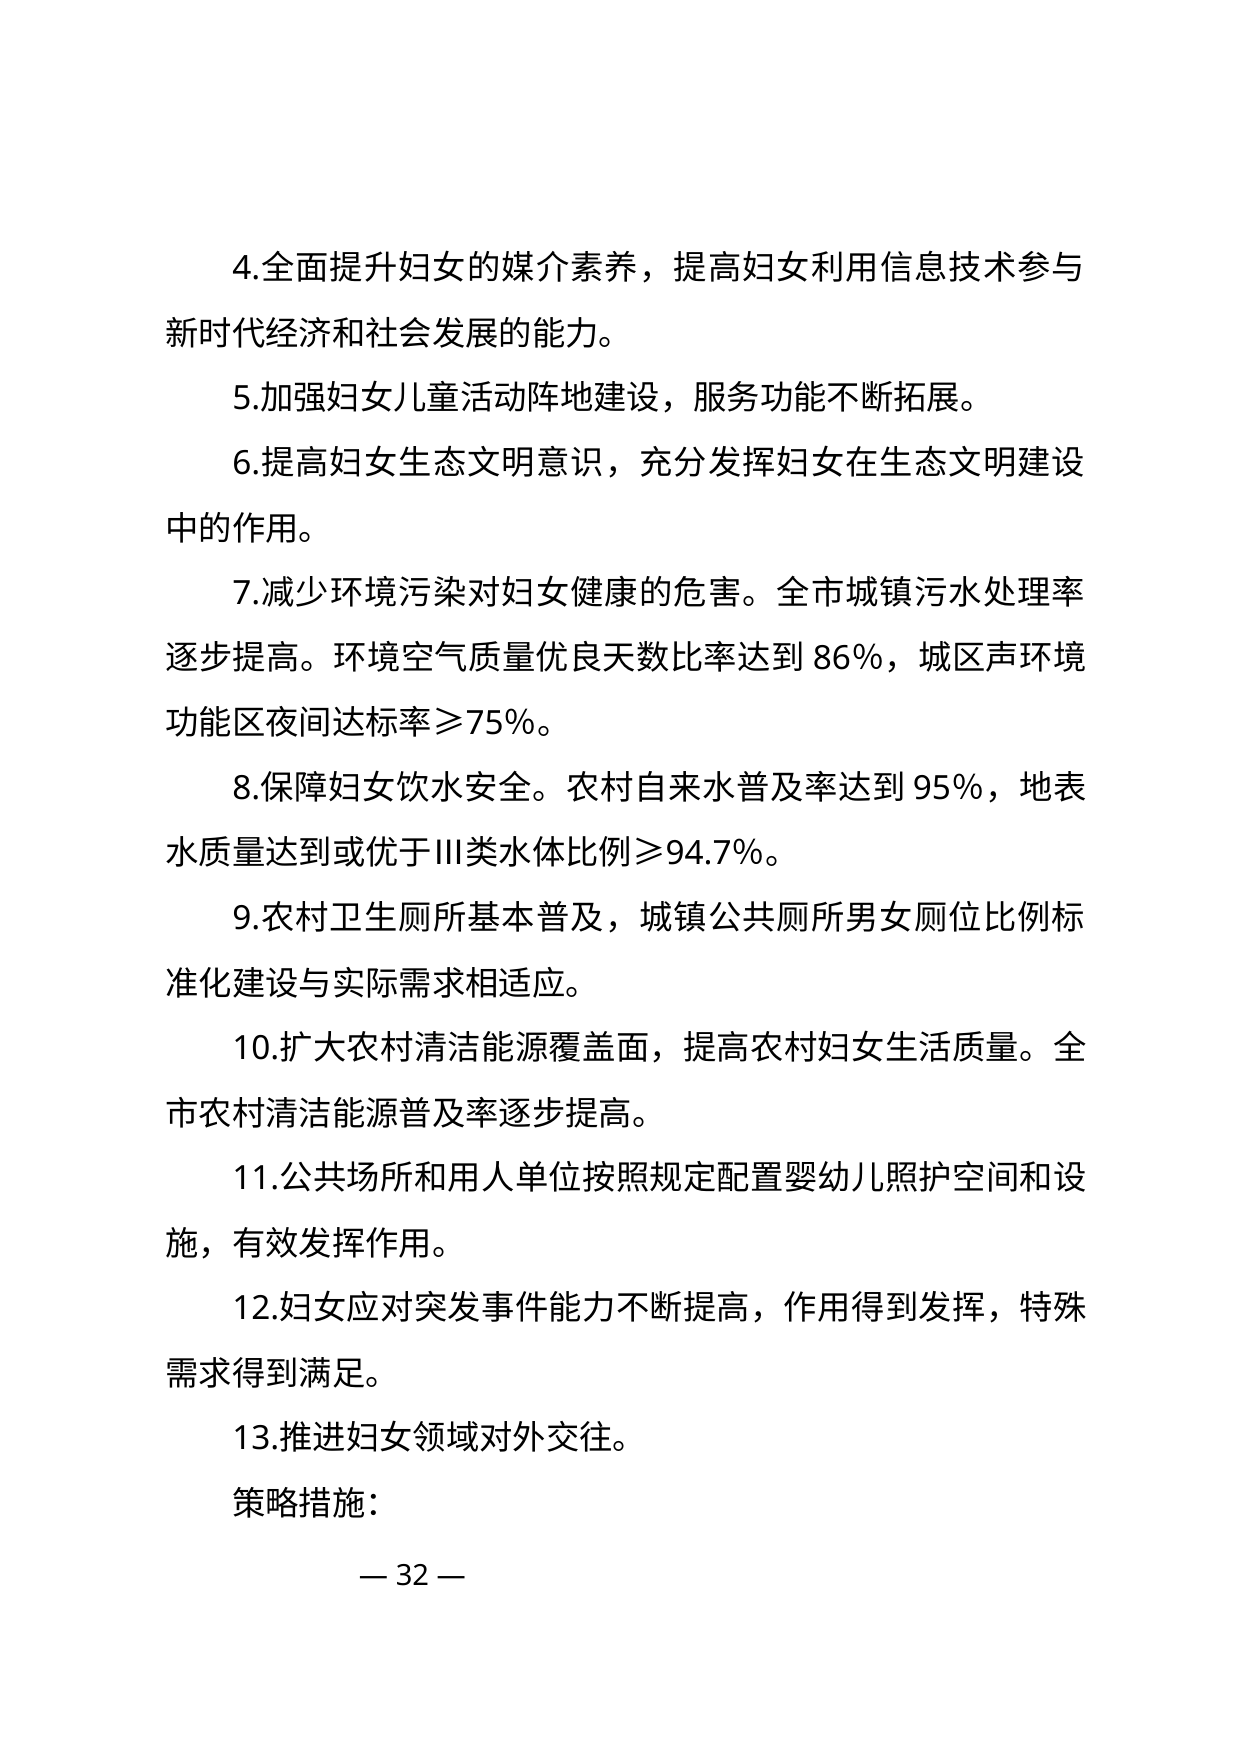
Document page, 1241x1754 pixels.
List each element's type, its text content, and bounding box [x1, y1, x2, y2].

list 5.加强妇女儿童活动阵地建设，服务功能不断拓展。 [165, 363, 1087, 428]
list 10.扩大农村清洁能源覆盖面，提高农村妇女生活质量。全市农村清洁能源普及率逐步提高。 [165, 1013, 1087, 1143]
list 9.农村卫生厕所基本普及，城镇公共厕所男女厕位比例标准化建设与实际需求相适应。 [165, 883, 1087, 1013]
list 策略措施： [165, 1468, 1087, 1533]
list 13.推进妇女领域对外交往。 [165, 1403, 1087, 1468]
list 8.保障妇女饮水安全。农村自来水普及率达到95％，地表水质量达到或优于Ⅲ类水体比例≥94.7％。 [165, 753, 1087, 883]
list 11.公共场所和用人单位按照规定配置婴幼儿照护空间和设施，有效发挥作用。 [165, 1143, 1087, 1273]
list 7.减少环境污染对妇女健康的危害。全市城镇污水处理率逐步提高。环境空气质量优良天数比率达到86％，城区声环境功能区夜间达标率≥75％。 [165, 558, 1087, 753]
list 6.提高妇女生态文明意识，充分发挥妇女在生态文明建设中的作用。 [165, 428, 1087, 558]
list 4.全面提升妇女的媒介素养，提高妇女利用信息技术参与新时代经济和社会发展的能力。 [165, 233, 1087, 363]
list 12.妇女应对突发事件能力不断提高，作用得到发挥，特殊需求得到满足。 [165, 1273, 1087, 1403]
